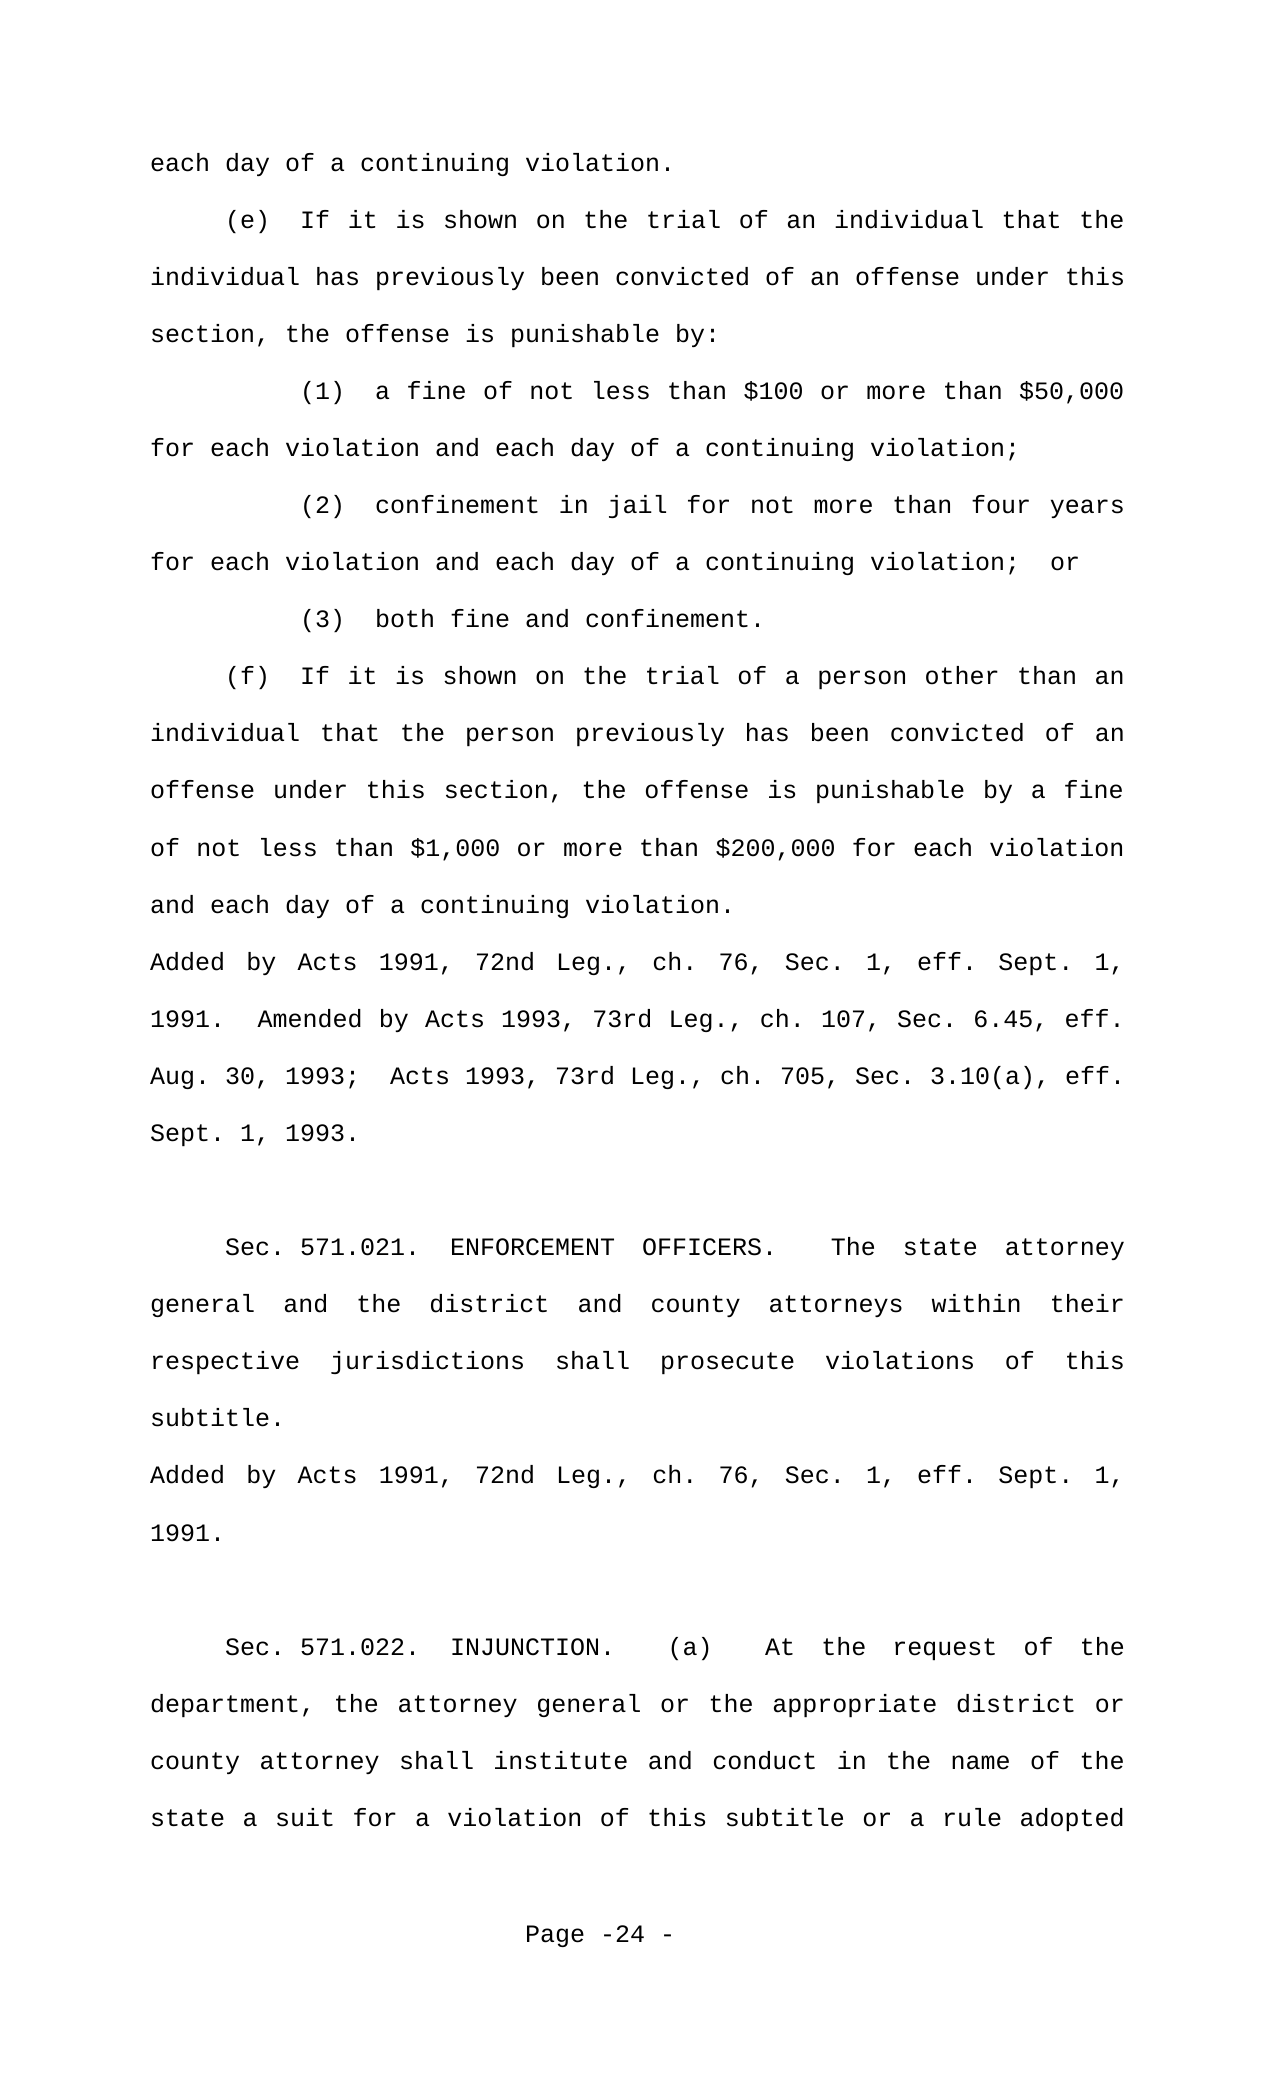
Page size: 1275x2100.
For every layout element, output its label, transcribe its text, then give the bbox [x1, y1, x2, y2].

text (f) If it is shown on the trial of a person other than an individual that the person previously has been convicted of an offense under this section, the offense is punishable by a fine of not less than $1,000 or more than $200,000 for each violation and each day of a continuing violation. [150, 664, 1125, 921]
text Sec. 571.021. ENFORCEMENT OFFICERS. The state attorney general and the district and county attorneys within their respective jurisdictions shall prosecute violations of this subtitle. [150, 1234, 1125, 1434]
text (3) both fine and confinement. [150, 607, 1125, 635]
text (1) a fine of not less than $100 or more than $50,000 for each violation and each day of a continuing violation; [150, 378, 1125, 464]
text (e) If it is shown on the trial of an individual that the individual has previously been convicted of an offense under this section, the offense is punishable by: [150, 207, 1125, 350]
text Added by Acts 1991, 72nd Leg., ch. 76, Sec. 1, eff. Sept. 1, 1991. Amended by Acts 1993, 73rd Leg., ch. 107, Sec. 6.45, eff. Aug. 30, 1993; Acts 1993, 73rd Leg., ch. 705, Sec. 3.10(a), eff. Sept. 1, 1993. [150, 949, 1125, 1149]
text Added by Acts 1991, 72nd Leg., ch. 76, Sec. 1, eff. Sept. 1, 1991. [150, 1463, 1125, 1548]
text (2) confinement in jail for not more than four years for each violation and each day of a continuing violation; or [150, 492, 1125, 578]
